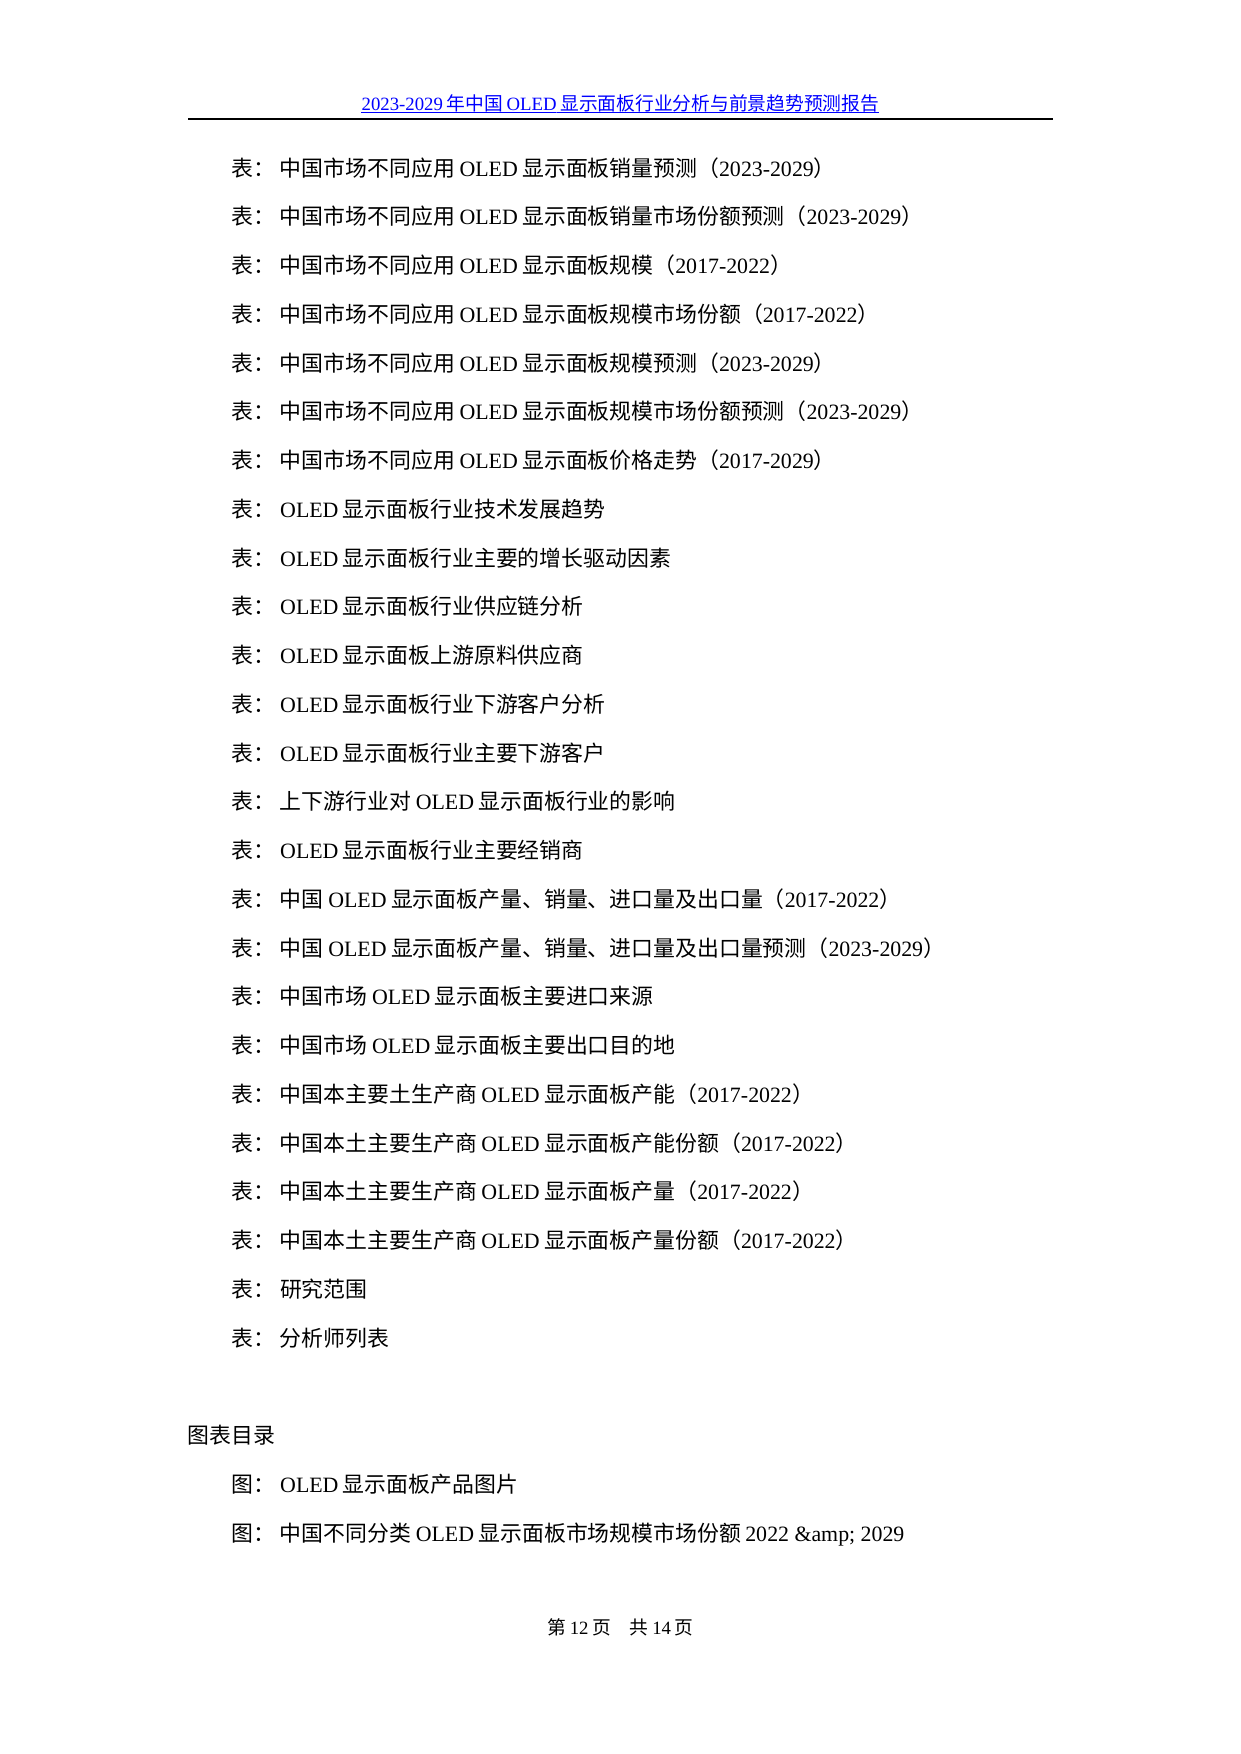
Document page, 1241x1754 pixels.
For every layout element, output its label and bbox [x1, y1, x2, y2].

text [187, 150, 1053, 1548]
